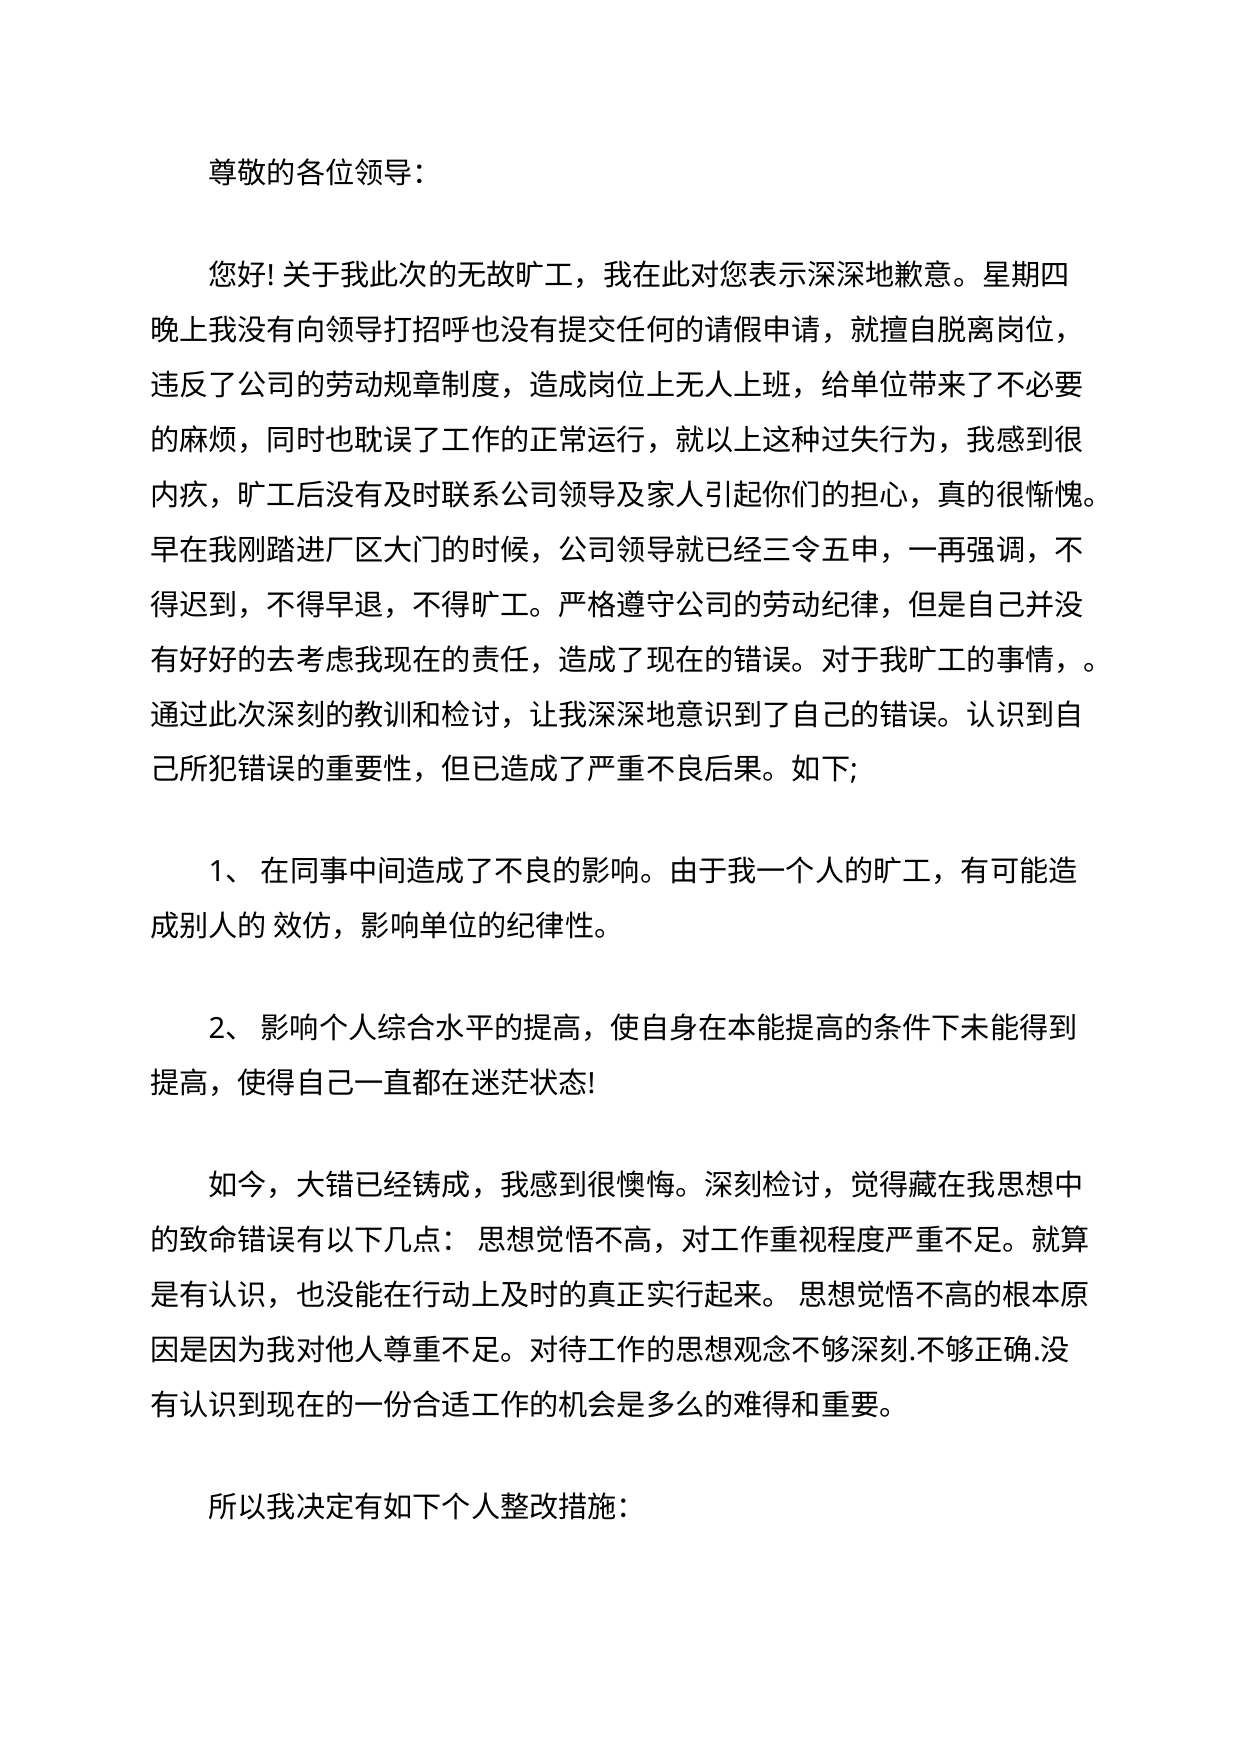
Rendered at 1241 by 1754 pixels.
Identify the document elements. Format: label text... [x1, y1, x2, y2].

text 2、 影响个人综合水平的提高，使自身在本能提高的条件下未能得到提高，使得自己一直都在迷茫状态! [150, 1005, 1090, 1102]
text 您好! 关于我此次的无故旷工，我在此对您表示深深地歉意。星期四晚上我没有向领导打招呼也没有提交任何的请假申请，就擅自脱离岗位，违反了公司的劳动规章制度，造成岗位上无人上班，给单位带来了不必要的麻烦，同时也耽误了工作的正常运行，就以上这种过失行为，我感到很内疚，旷工后没有及时联系公司领导及家人引起你们的担心，真的很惭愧。早在我刚踏进厂区大门的时候，公司领导就已经三令五申，一再强调，不得迟到，不得早退，不得旷工。严格遵守公司的劳动纪律，但是自己并没有好好的去考虑我现在的责任，造成了现在的错误。对于我旷工的事情，。通过此次深刻的教训和检讨，让我深深地意识到了自己的错误。认识到自己所犯错误的重要性，但已造成了严重不良后果。如下; [150, 252, 1090, 788]
text 所以我决定有如下个人整改措施： [150, 1483, 1090, 1525]
text 如今，大错已经铸成，我感到很懊悔。深刻检讨，觉得藏在我思想中的致命错误有以下几点： 思想觉悟不高，对工作重视程度严重不足。就算是有认识，也没能在行动上及时的真正实行起来。 思想觉悟不高的根本原因是因为我对他人尊重不足。对待工作的思想观念不够深刻.不够正确.没有认识到现在的一份合适工作的机会是多么的难得和重要。 [150, 1162, 1090, 1424]
text 1、 在同事中间造成了不良的影响。由于我一个人的旷工，有可能造成别人的 效仿，影响单位的纪律性。 [150, 848, 1090, 945]
text 尊敬的各位领导： [150, 150, 1090, 192]
